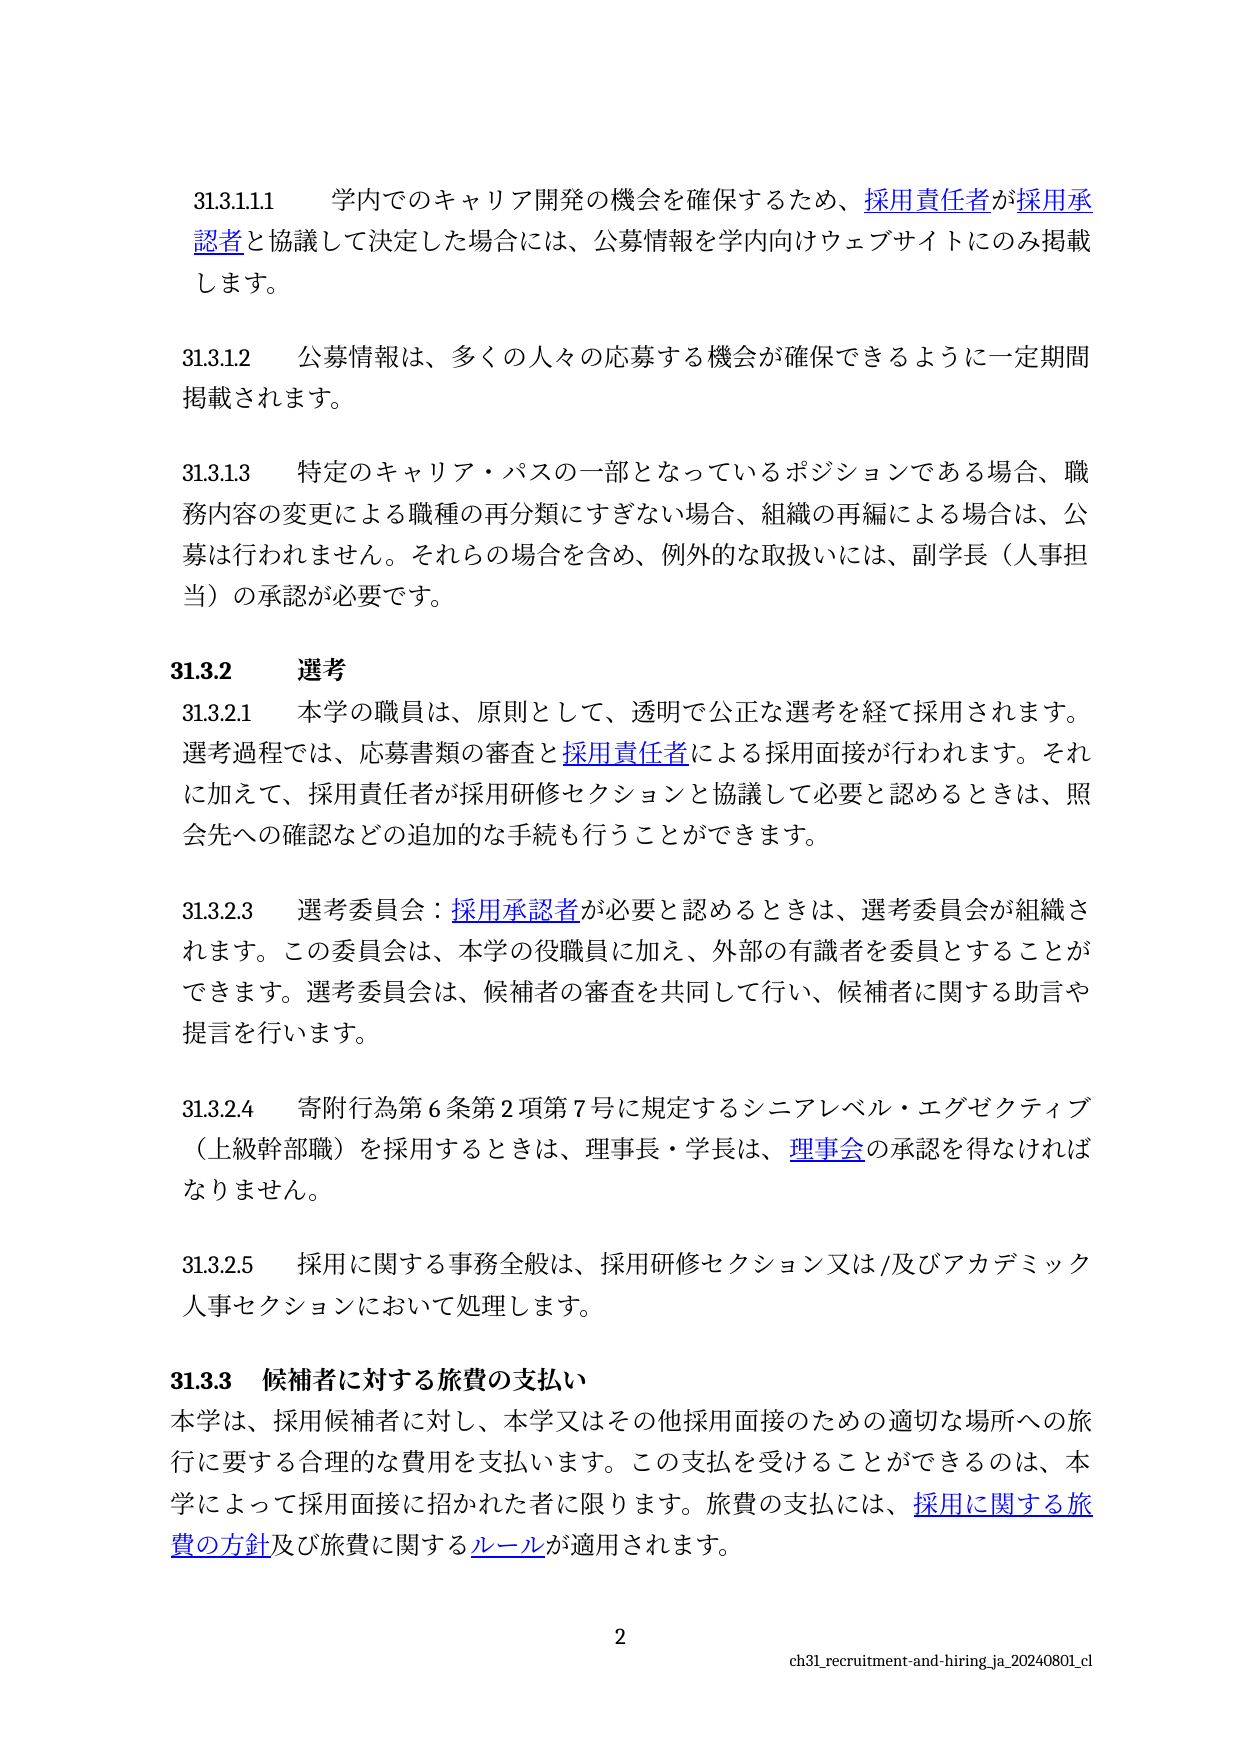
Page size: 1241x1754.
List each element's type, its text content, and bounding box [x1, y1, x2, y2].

text 本学は、採用候補者に対し、本学又はその他採用面接のための適切な場所への旅行に要する合理的な費用を支払います。この支払を受けることができるのは、本学によって採用面接に招かれた者に限ります。旅費の支払には、採用に関する旅費の方針及び旅費に関するルールが適用されます。 [171, 1402, 1092, 1562]
text 31.3.1.2 公募情報は、多くの人々の応募する機会が確保できるように一定期間掲載されます。 [182, 337, 1092, 415]
text 31.3.2 選考 [171, 651, 1092, 687]
text 31.3.3 候補者に対する旅費の支払い [171, 1361, 1092, 1397]
text 31.3.2.5 採用に関する事務全般は、採用研修セクション又は/及びアカデミック人事セクションにおいて処理します。 [182, 1245, 1092, 1322]
text 31.3.2.4 寄附行為第6条第2項第7号に規定するシニアレベル・エグゼクティブ（上級幹部職）を採用するときは、理事長・学長は、理事会の承認を得なければなりません。 [182, 1088, 1092, 1207]
text 31.3.1.1.1 学内でのキャリア開発の機会を確保するため、採用責任者が採用承認者と協議して決定した場合には、公募情報を学内向けウェブサイトにのみ掲載します。 [193, 181, 1092, 299]
text 31.3.2.3 選考委員会：採用承認者が必要と認めるときは、選考委員会が組織されます。この委員会は、本学の役職員に加え、外部の有識者を委員とすることができます。選考委員会は、候補者の審査を共同して行い、候補者に関する助言や提言を行います。 [182, 890, 1092, 1050]
text 31.3.2.1 本学の職員は、原則として、透明で公正な選考を経て採用されます。選考過程では、応募書類の審査と採用責任者による採用面接が行われます。それに加えて、採用責任者が採用研修セクションと協議して必要と認めるときは、照会先への確認などの追加的な手続も行うことができます。 [182, 692, 1092, 852]
text 31.3.1.3 特定のキャリア・パスの一部となっているポジションである場合、職務内容の変更による職種の再分類にすぎない場合、組織の再編による場合は、公募は行われません。それらの場合を含め、例外的な取扱いには、副学長（人事担当）の承認が必要です。 [182, 453, 1092, 613]
